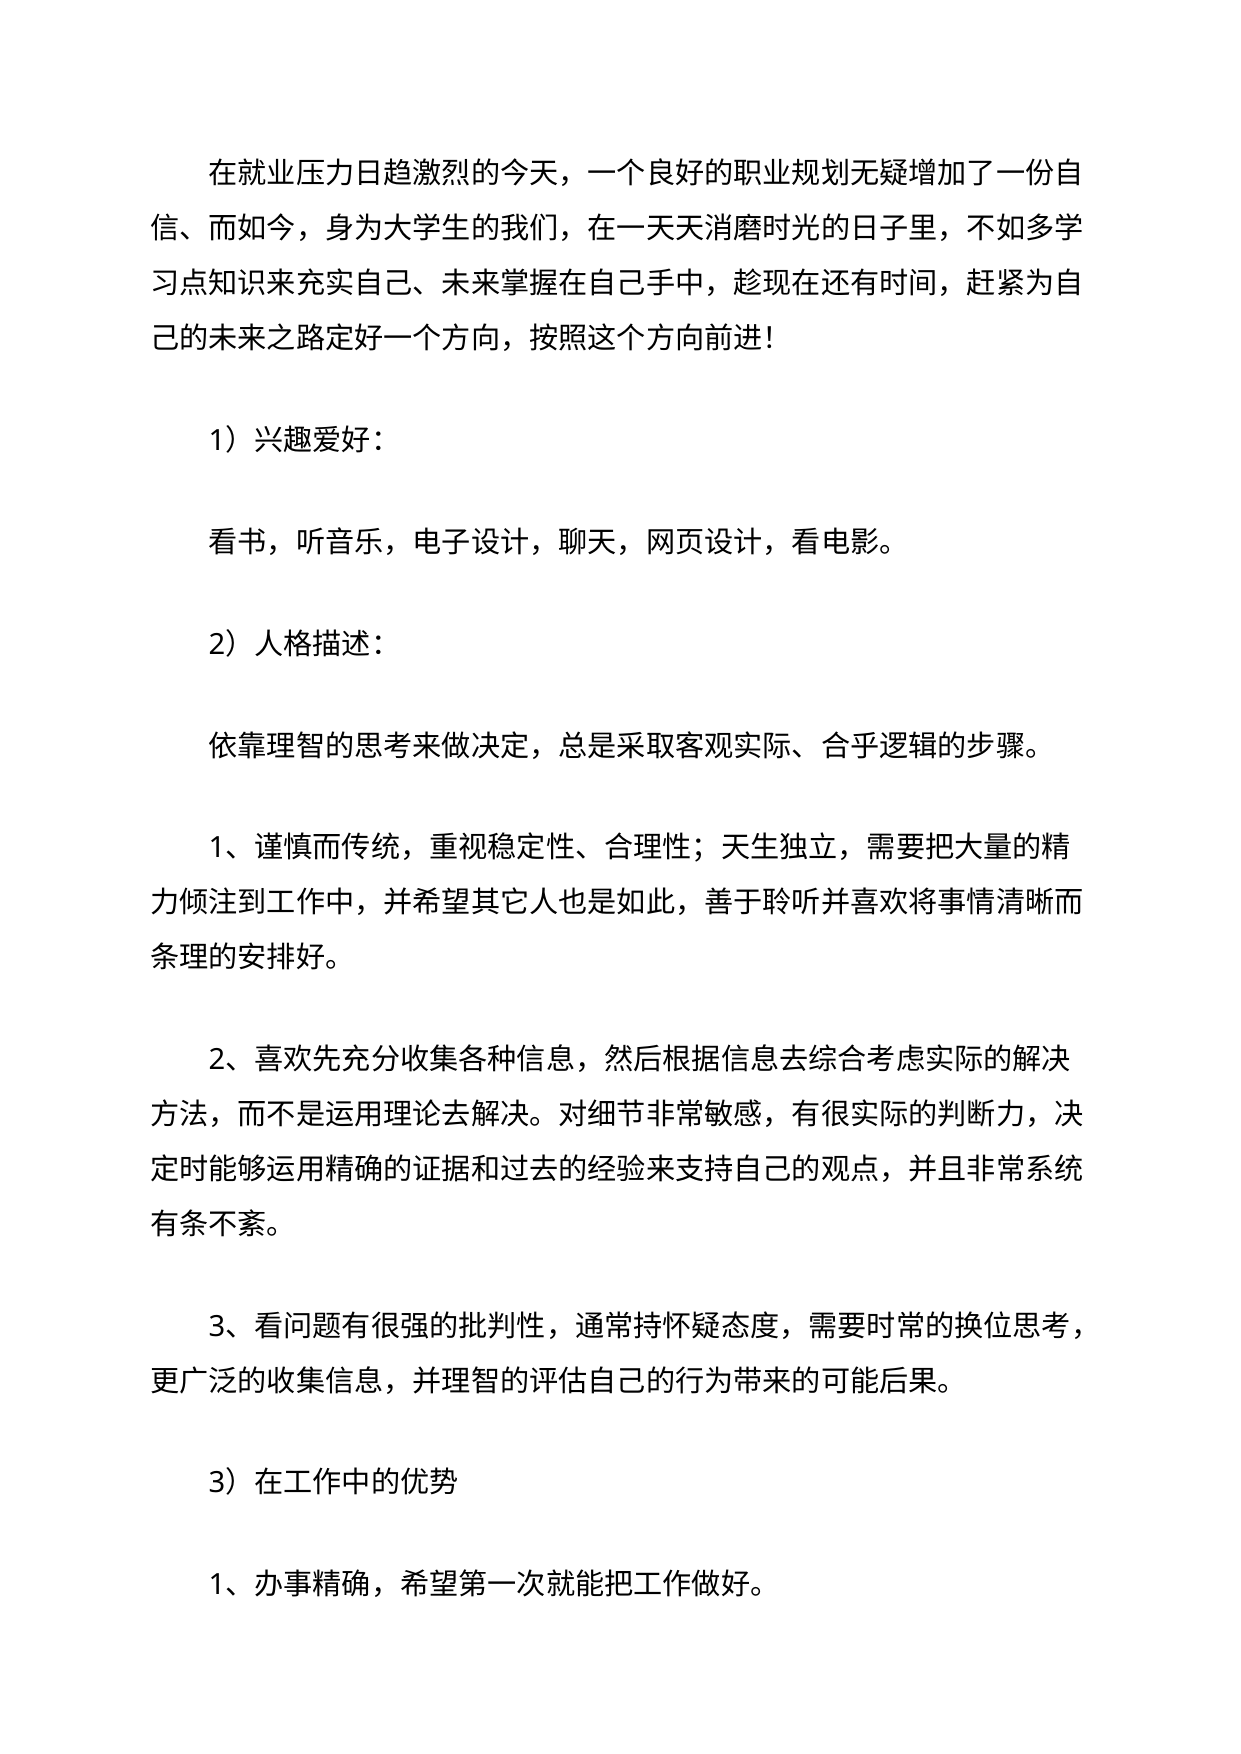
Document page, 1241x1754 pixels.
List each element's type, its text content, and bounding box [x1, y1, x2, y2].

text 1、办事精确，希望第一次就能把工作做好。 [150, 1561, 1090, 1603]
text 看书，听音乐，电子设计，聊天，网页设计，看电影。 [150, 518, 1090, 561]
text 在就业压力日趋激烈的今天，一个良好的职业规划无疑增加了一份自信、而如今，身为大学生的我们，在一天天消磨时光的日子里，不如多学习点知识来充实自己、未来掌握在自己手中，趁现在还有时间，赶紧为自己的未来之路定好一个方向，按照这个方向前进！ [150, 150, 1090, 357]
text 依靠理智的思考来做决定，总是采取客观实际、合乎逻辑的步骤。 [150, 722, 1090, 764]
text 2）人格描述： [150, 620, 1090, 663]
text 1、谨慎而传统，重视稳定性、合理性；天生独立，需要把大量的精力倾注到工作中，并希望其它人也是如此，善于聆听并喜欢将事情清晰而条理的安排好。 [150, 824, 1090, 976]
text 3、看问题有很强的批判性，通常持怀疑态度，需要时常的换位思考，更广泛的收集信息，并理智的评估自己的行为带来的可能后果。 [150, 1302, 1090, 1399]
text 3）在工作中的优势 [150, 1459, 1090, 1501]
text 1）兴趣爱好： [150, 416, 1090, 459]
text 2、喜欢先充分收集各种信息，然后根据信息去综合考虑实际的解决方法，而不是运用理论去解决。对细节非常敏感，有很实际的判断力，决定时能够运用精确的证据和过去的经验来支持自己的观点，并且非常系统有条不紊。 [150, 1036, 1090, 1243]
